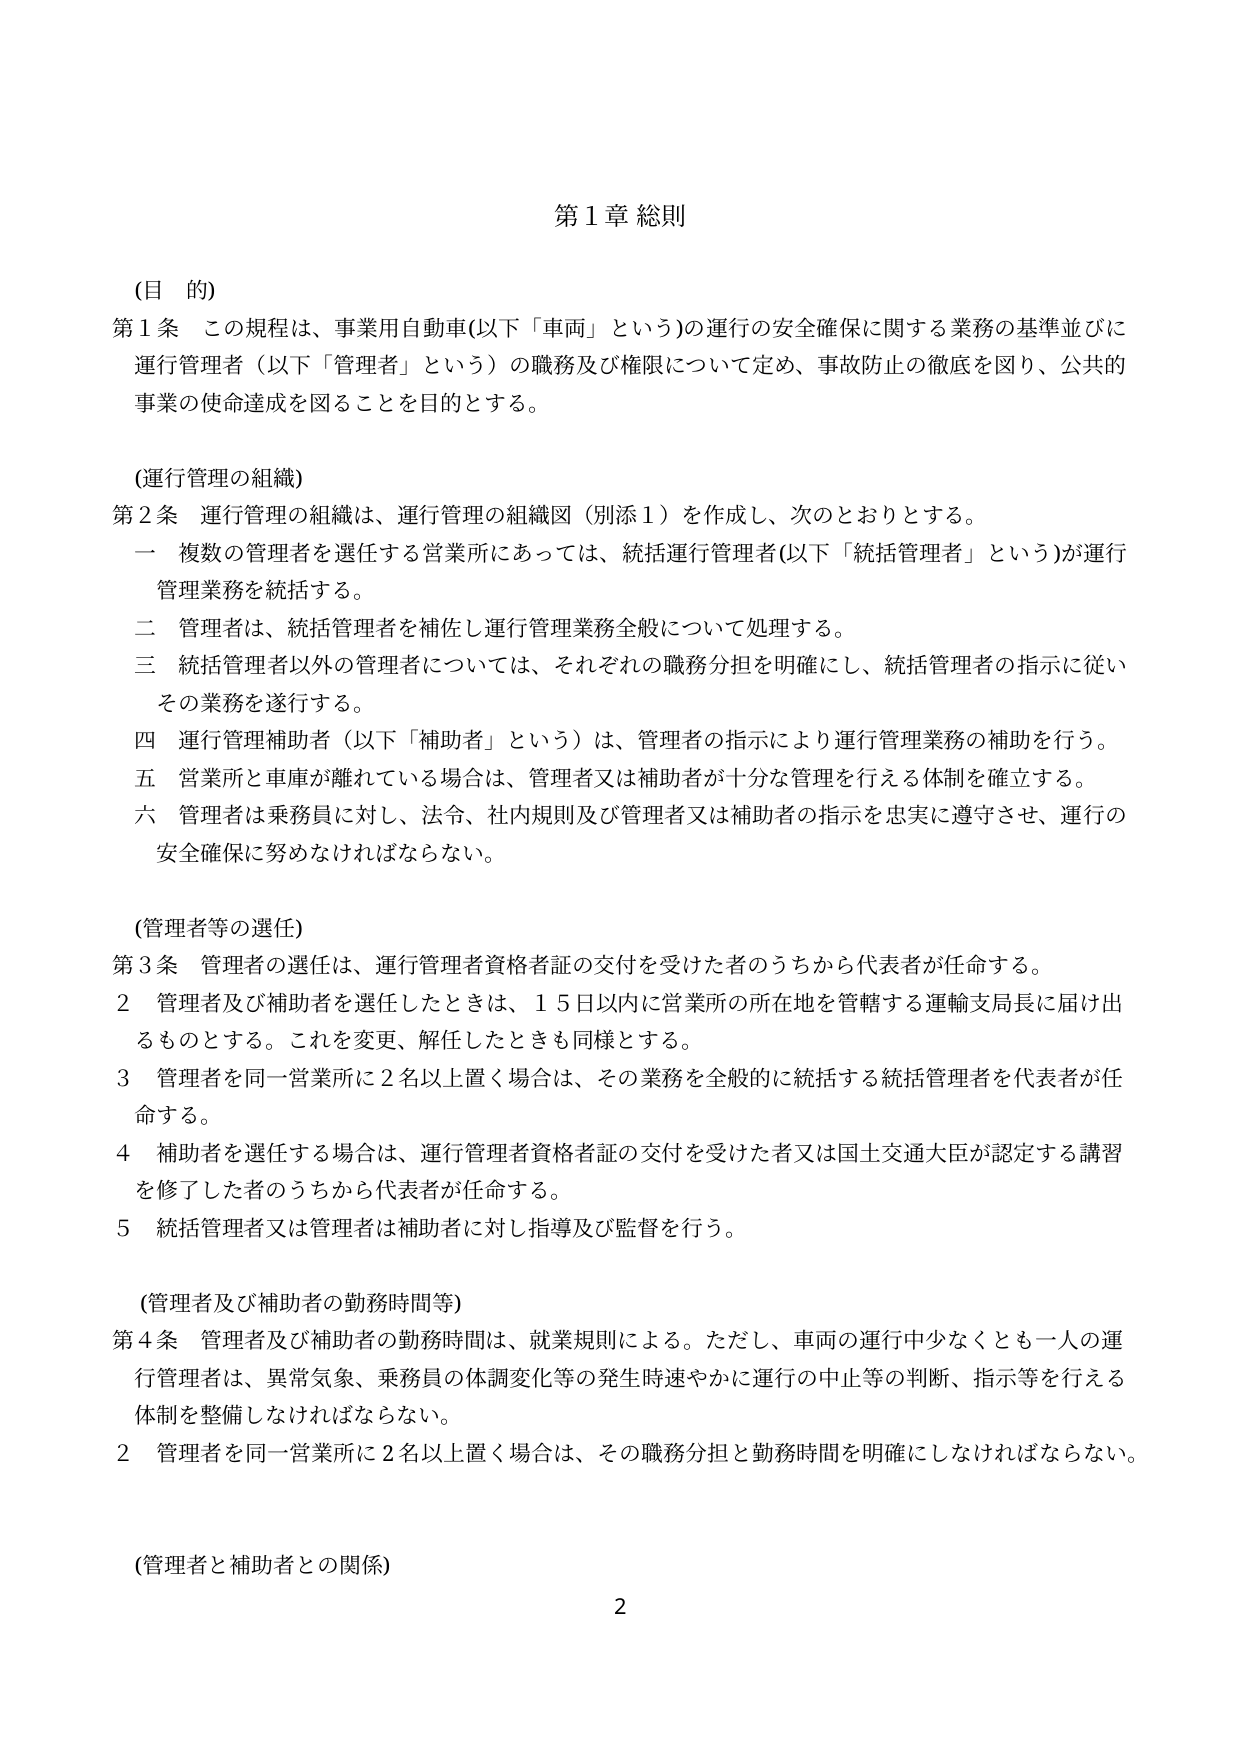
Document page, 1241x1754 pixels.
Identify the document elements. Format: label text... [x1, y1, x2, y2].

text 三 統括管理者以外の管理者については、それぞれの職務分担を明確にし、統括管理者の指示に従いその業務を遂行する。 [134, 646, 1128, 721]
text 第４条 管理者及び補助者の勤務時間は、就業規則による。ただし、車両の運行中少なくとも一人の運行管理者は、異常気象、乗務員の体調変化等の発生時速やかに運行の中止等の判断、指示等を行える体制を整備しなければならない。 [112, 1321, 1128, 1433]
text (管理者と補助者との関係) [112, 1546, 1128, 1583]
text 六 管理者は乗務員に対し、法令、社内規則及び管理者又は補助者の指示を忠実に遵守させ、運行の安全確保に努めなければならない。 [134, 796, 1128, 871]
text 二 管理者は、統括管理者を補佐し運行管理業務全般について処理する。 [112, 608, 1128, 646]
text (運行管理の組織) [112, 458, 1128, 496]
text (管理者及び補助者の勤務時間等) [112, 1283, 1128, 1321]
text ３ 管理者を同一営業所に２名以上置く場合は、その業務を全般的に統括する統括管理者を代表者が任命する。 [112, 1058, 1128, 1133]
text ５ 統括管理者又は管理者は補助者に対し指導及び監督を行う。 [112, 1208, 1128, 1246]
text 四 運行管理補助者（以下「補助者」という）は、管理者の指示により運行管理業務の補助を行う。 [134, 721, 1128, 758]
text 第１条 この規程は、事業用自動車(以下「車両」という)の運行の安全確保に関する業務の基準並びに運行管理者（以下「管理者」という）の職務及び権限について定め、事故防止の徹底を図り、公共的事業の使命達成を図ることを目的とする。 [112, 308, 1128, 421]
text 第３条 管理者の選任は、運行管理者資格者証の交付を受けた者のうちから代表者が任命する。 [112, 946, 1128, 983]
text 第２条 運行管理の組織は、運行管理の組織図（別添１）を作成し、次のとおりとする。 [112, 496, 1128, 533]
text (目 的) [112, 271, 1128, 308]
text 第１章 総則 [112, 196, 1128, 233]
text ２ 管理者及び補助者を選任したときは、１５日以内に営業所の所在地を管轄する運輸支局長に届け出るものとする。これを変更、解任したときも同様とする。 [112, 983, 1128, 1058]
text 一 複数の管理者を選任する営業所にあっては、統括運行管理者(以下「統括管理者」という)が運行管理業務を統括する。 [134, 533, 1128, 608]
text ２ 管理者を同一営業所に2名以上置く場合は、その職務分担と勤務時間を明確にしなければならない。 [112, 1433, 1128, 1508]
text (管理者等の選任) [112, 908, 1128, 946]
text ４ 補助者を選任する場合は、運行管理者資格者証の交付を受けた者又は国土交通大臣が認定する講習を修了した者のうちから代表者が任命する。 [112, 1133, 1128, 1208]
text 五 営業所と車庫が離れている場合は、管理者又は補助者が十分な管理を行える体制を確立する。 [112, 758, 1128, 796]
